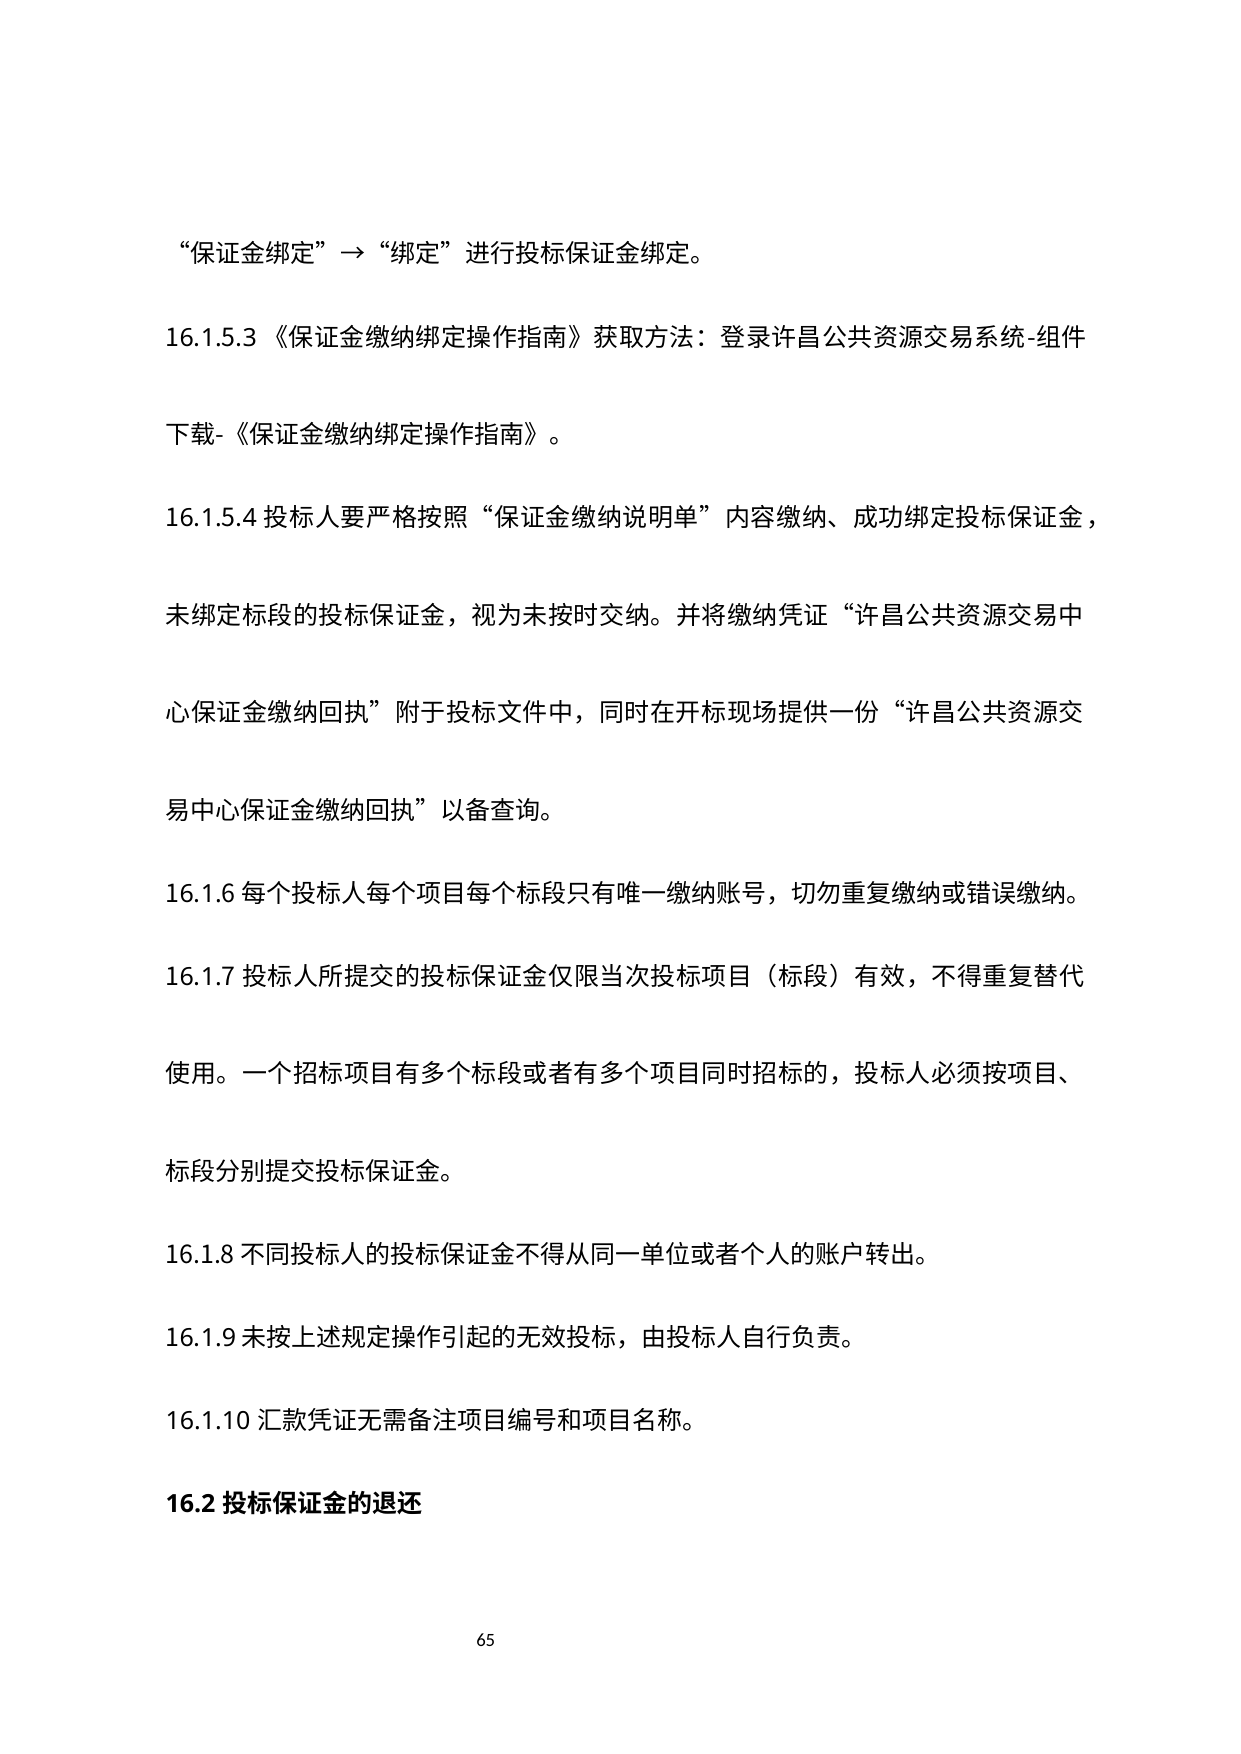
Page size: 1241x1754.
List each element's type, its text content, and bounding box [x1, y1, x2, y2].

text 16.1.10 汇款凭证无需备注项目编号和项目名称。 [165, 1386, 1087, 1451]
text 16.1.9 未按上述规定操作引起的无效投标，由投标人自行负责。 [165, 1303, 1087, 1368]
text 16.1.5.4 投标人要严格按照“保证金缴纳说明单”内容缴纳、成功绑定投标保证金，未绑定标段的投标保证金，视为未按时交纳。并将缴纳凭证“许昌公共资源交易中心保证金缴纳回执”附于投标文件中，同时在开标现场提供一份“许昌公共资源交易中心保证金缴纳回执”以备查询。 [165, 483, 1087, 841]
text 16.1.7 投标人所提交的投标保证金仅限当次投标项目（标段）有效，不得重复替代使用。一个招标项目有多个标段或者有多个项目同时招标的，投标人必须按项目、标段分别提交投标保证金。 [165, 942, 1087, 1202]
text 16.1.8 不同投标人的投标保证金不得从同一单位或者个人的账户转出。 [165, 1220, 1087, 1285]
text 16.1.6 每个投标人每个项目每个标段只有唯一缴纳账号，切勿重复缴纳或错误缴纳。 [165, 859, 1087, 924]
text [165, 219, 1087, 284]
text 16.1.5.3 《保证金缴纳绑定操作指南》获取方法：登录许昌公共资源交易系统-组件下载-《保证金缴纳绑定操作指南》。 [165, 303, 1087, 465]
text 16.2 投标保证金的退还 [165, 1469, 1087, 1534]
